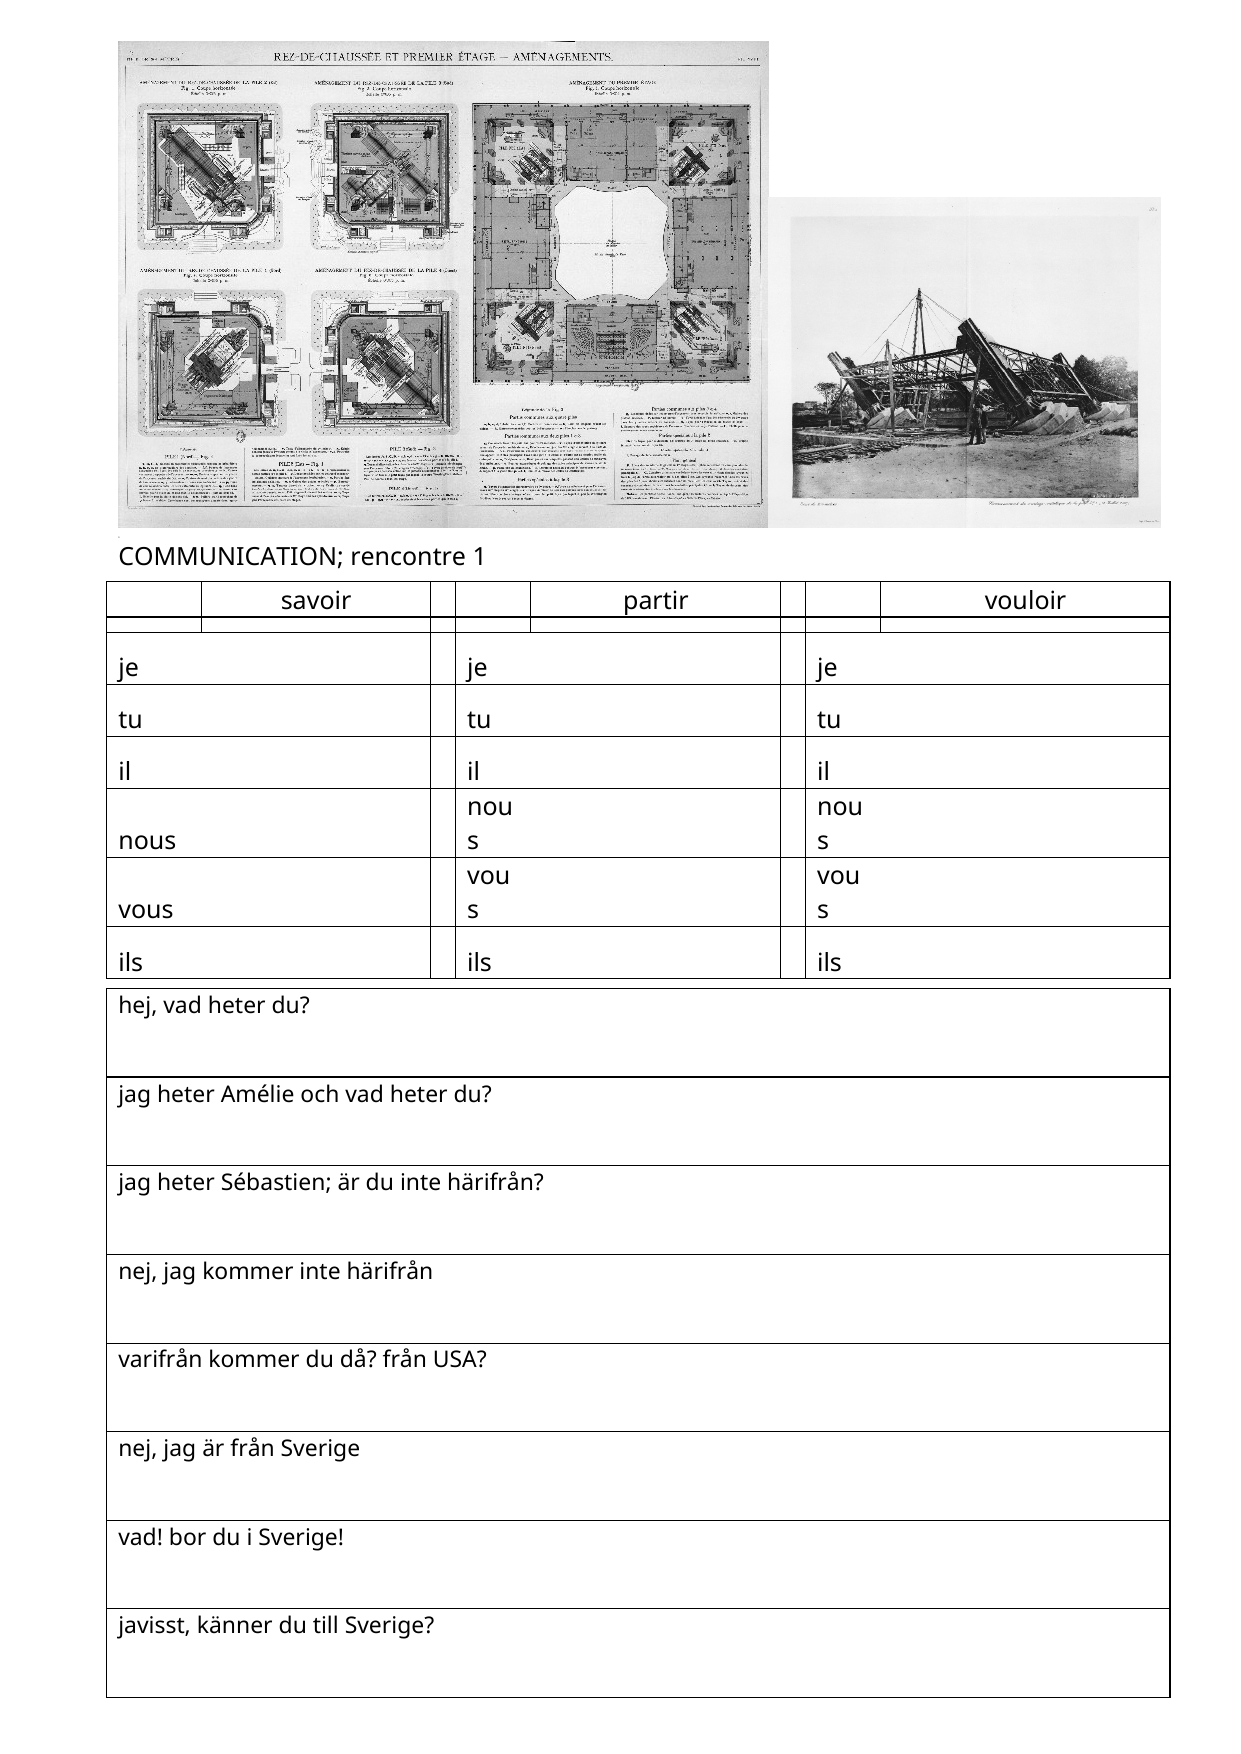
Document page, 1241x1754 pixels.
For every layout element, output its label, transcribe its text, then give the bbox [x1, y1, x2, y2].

table_cell [201, 789, 430, 857]
table_cell [881, 618, 1169, 632]
table_cell il [806, 737, 881, 788]
table_cell [201, 685, 430, 736]
table_cell [431, 927, 455, 978]
table_header savoir [202, 582, 430, 616]
table_cell [201, 927, 430, 978]
table_cell nous [107, 789, 201, 857]
table_cell [781, 737, 805, 788]
table_cell [781, 633, 805, 684]
table_cell tu [806, 685, 881, 736]
table_cell [781, 858, 805, 926]
table_cell [881, 737, 1169, 788]
table_header hej, vad heter du? [107, 989, 931, 1076]
table_cell [531, 789, 780, 857]
table_cell nous [806, 789, 881, 857]
table_cell [931, 1609, 1169, 1697]
table_cell ils [456, 927, 531, 978]
table_cell il [107, 737, 201, 788]
table_cell [431, 618, 455, 632]
table_cell [201, 858, 430, 926]
table_cell vous [456, 858, 531, 926]
table_cell [931, 1432, 1169, 1520]
table_cell [881, 858, 1169, 926]
table_cell [781, 685, 805, 736]
table_cell tu [456, 685, 531, 736]
table_cell [881, 633, 1169, 684]
table_cell vous [107, 858, 201, 926]
table_cell jag heter Amélie och vad heter du? [107, 1078, 931, 1165]
table_header [456, 582, 530, 616]
table_cell [881, 685, 1169, 736]
table_cell [531, 618, 780, 632]
table_cell [431, 858, 455, 926]
table_cell [431, 789, 455, 857]
table_cell vous [806, 858, 881, 926]
picture [118, 41, 1161, 528]
table_cell [531, 685, 780, 736]
table_cell [531, 737, 780, 788]
table_cell je [107, 633, 201, 684]
table_cell [201, 737, 430, 788]
table_cell [456, 618, 530, 632]
table_cell jag heter Sébastien; är du inte härifrån? [107, 1166, 931, 1254]
table_cell [881, 789, 1169, 857]
table_cell [931, 1521, 1169, 1608]
table_cell [431, 737, 455, 788]
table_cell javisst, känner du till Sverige? [107, 1609, 931, 1697]
table_cell ils [806, 927, 881, 978]
text COMMUNICATION; rencontre 1 [118, 539, 1199, 573]
table_cell [806, 618, 880, 632]
table_header [781, 582, 805, 616]
table_header [431, 582, 455, 616]
table_header vouloir [881, 582, 1169, 616]
table_cell nous [456, 789, 531, 857]
table_cell [931, 1255, 1169, 1342]
table_cell [881, 927, 1169, 978]
table_header partir [531, 582, 780, 616]
table_cell [931, 1344, 1169, 1431]
table_cell il [456, 737, 531, 788]
table_cell [931, 1166, 1169, 1254]
table_cell varifrån kommer du då? från USA? [107, 1344, 931, 1431]
table_cell [431, 633, 455, 684]
table_cell nej, jag kommer inte härifrån [107, 1255, 931, 1342]
table_cell [531, 633, 780, 684]
table_cell [201, 633, 430, 684]
table_header [931, 989, 1169, 1076]
table_cell vad! bor du i Sverige! [107, 1521, 931, 1608]
table_cell [202, 618, 430, 632]
table_cell ils [107, 927, 201, 978]
table_cell je [806, 633, 881, 684]
table_cell [931, 1078, 1169, 1165]
table_cell [531, 927, 780, 978]
table_cell [107, 618, 201, 632]
table_cell [431, 685, 455, 736]
table_cell [781, 927, 805, 978]
table_header [806, 582, 880, 616]
table_cell nej, jag är från Sverige [107, 1432, 931, 1520]
table_cell [781, 789, 805, 857]
table_cell je [456, 633, 531, 684]
table_header [107, 582, 201, 616]
table_cell [781, 618, 805, 632]
table_cell tu [107, 685, 201, 736]
table_cell [531, 858, 780, 926]
